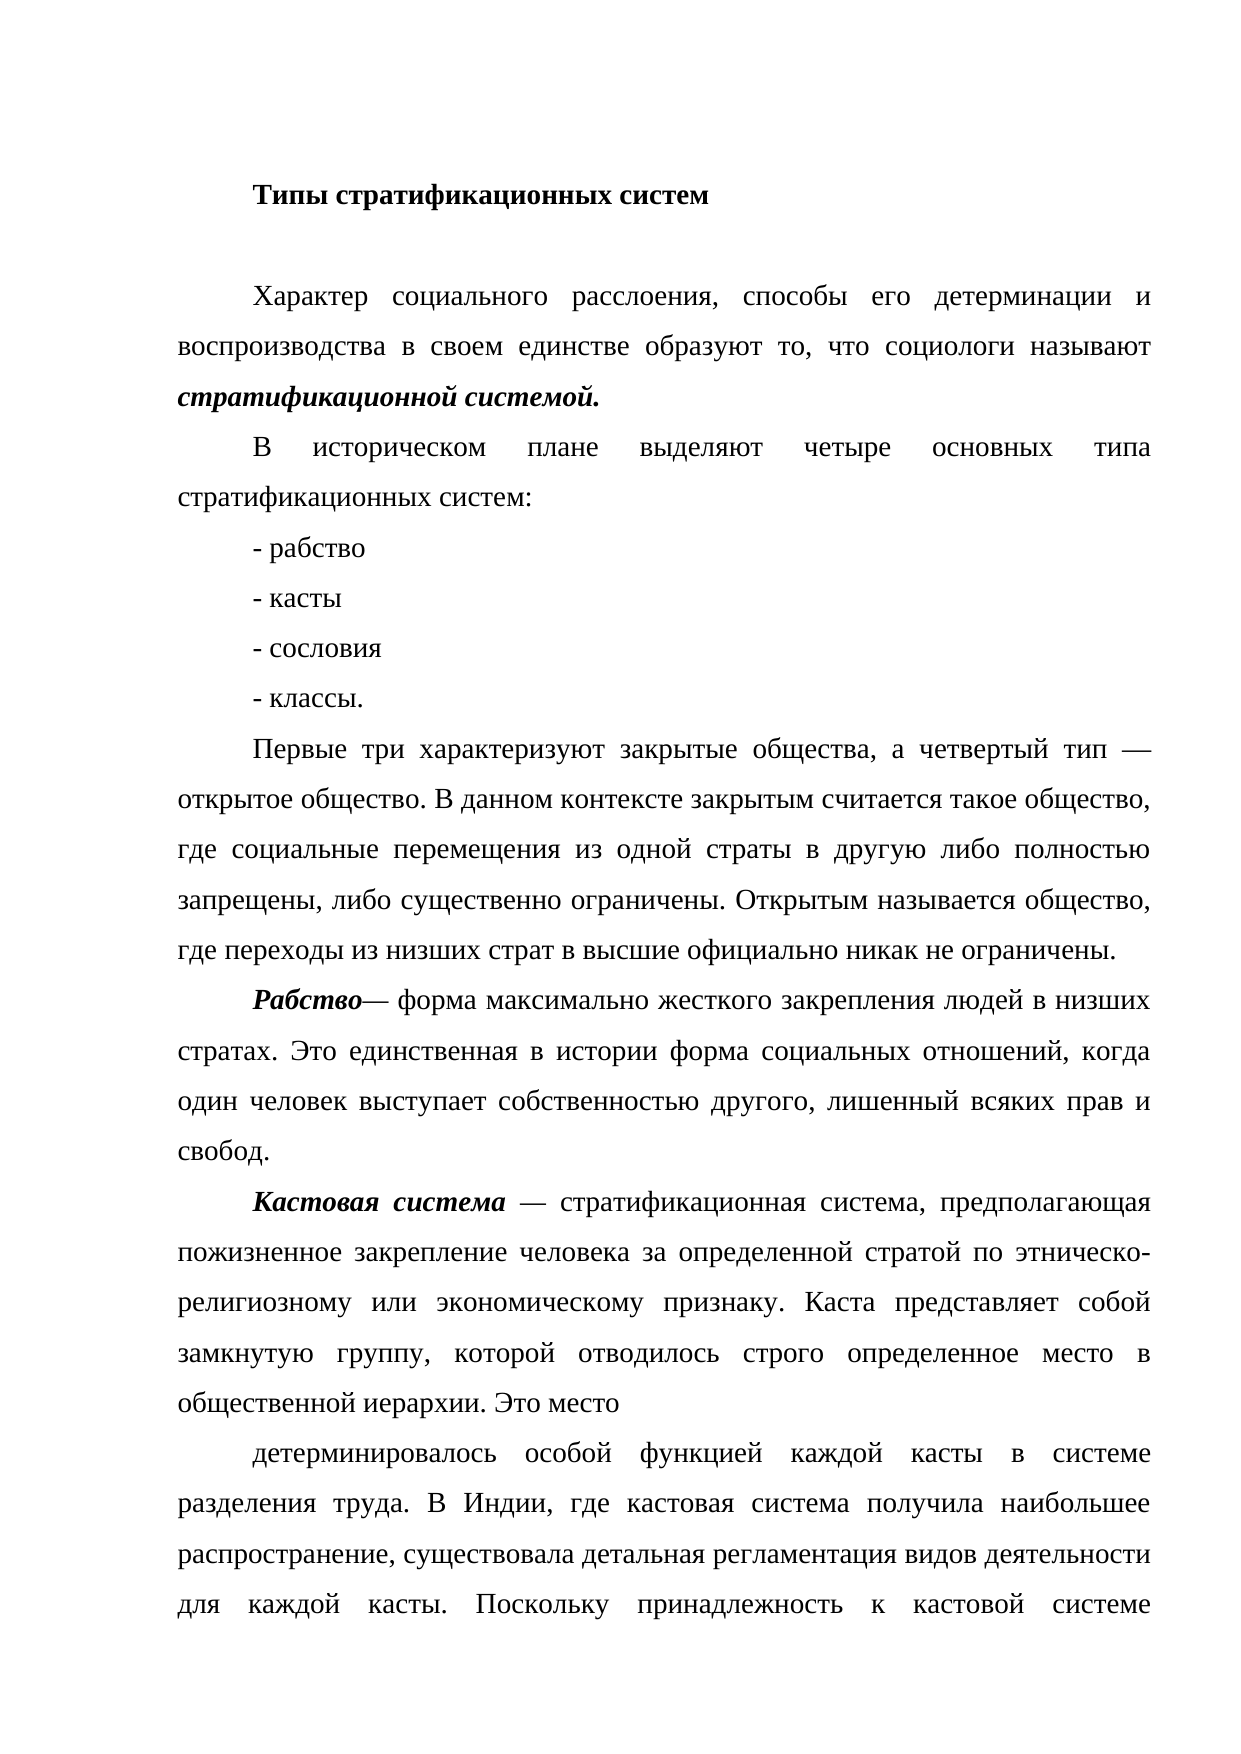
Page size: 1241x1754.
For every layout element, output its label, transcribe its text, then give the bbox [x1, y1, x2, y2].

text Характер социального расслоения, способы его детерминации и воспроизводства в своем единстве образуют то, что социологи называют стратификационной системой. [177, 278, 1152, 412]
text Кастовая система — стратификационная система, предполагающая пожизненное закрепление человека за определенной стратой по этническо-религиозному или экономическому признаку. Каста представляет собой замкнутую группу, которой отводилось строго определенное место в общественной иерархии. Это место [177, 1184, 1152, 1418]
text Рабство— форма максимально жесткого закрепления людей в низших стратах. Это единственная в истории форма социальных отношений, когда один человек выступает собственностью другого, лишенный всяких прав и свобод. [177, 982, 1152, 1167]
text Типы стратификационных систем [177, 177, 1152, 211]
text В историческом плане выделяют четыре основных типа стратификационных систем: [177, 429, 1152, 513]
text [177, 1435, 1152, 1620]
text Первые три характеризуют закрытые общества, а четвертый тип — открытое общество. В данном контексте закрытым считается такое общество, где социальные перемещения из одной страты в другую либо полностью запрещены, либо существенно ограничены. Открытым называется общество, где переходы из низших страт в высшие официально никак не ограничены. [177, 731, 1152, 966]
text - рабство [177, 530, 1152, 563]
text - сословия [177, 630, 1152, 664]
text - касты [177, 580, 1152, 613]
text - классы. [177, 681, 1152, 714]
